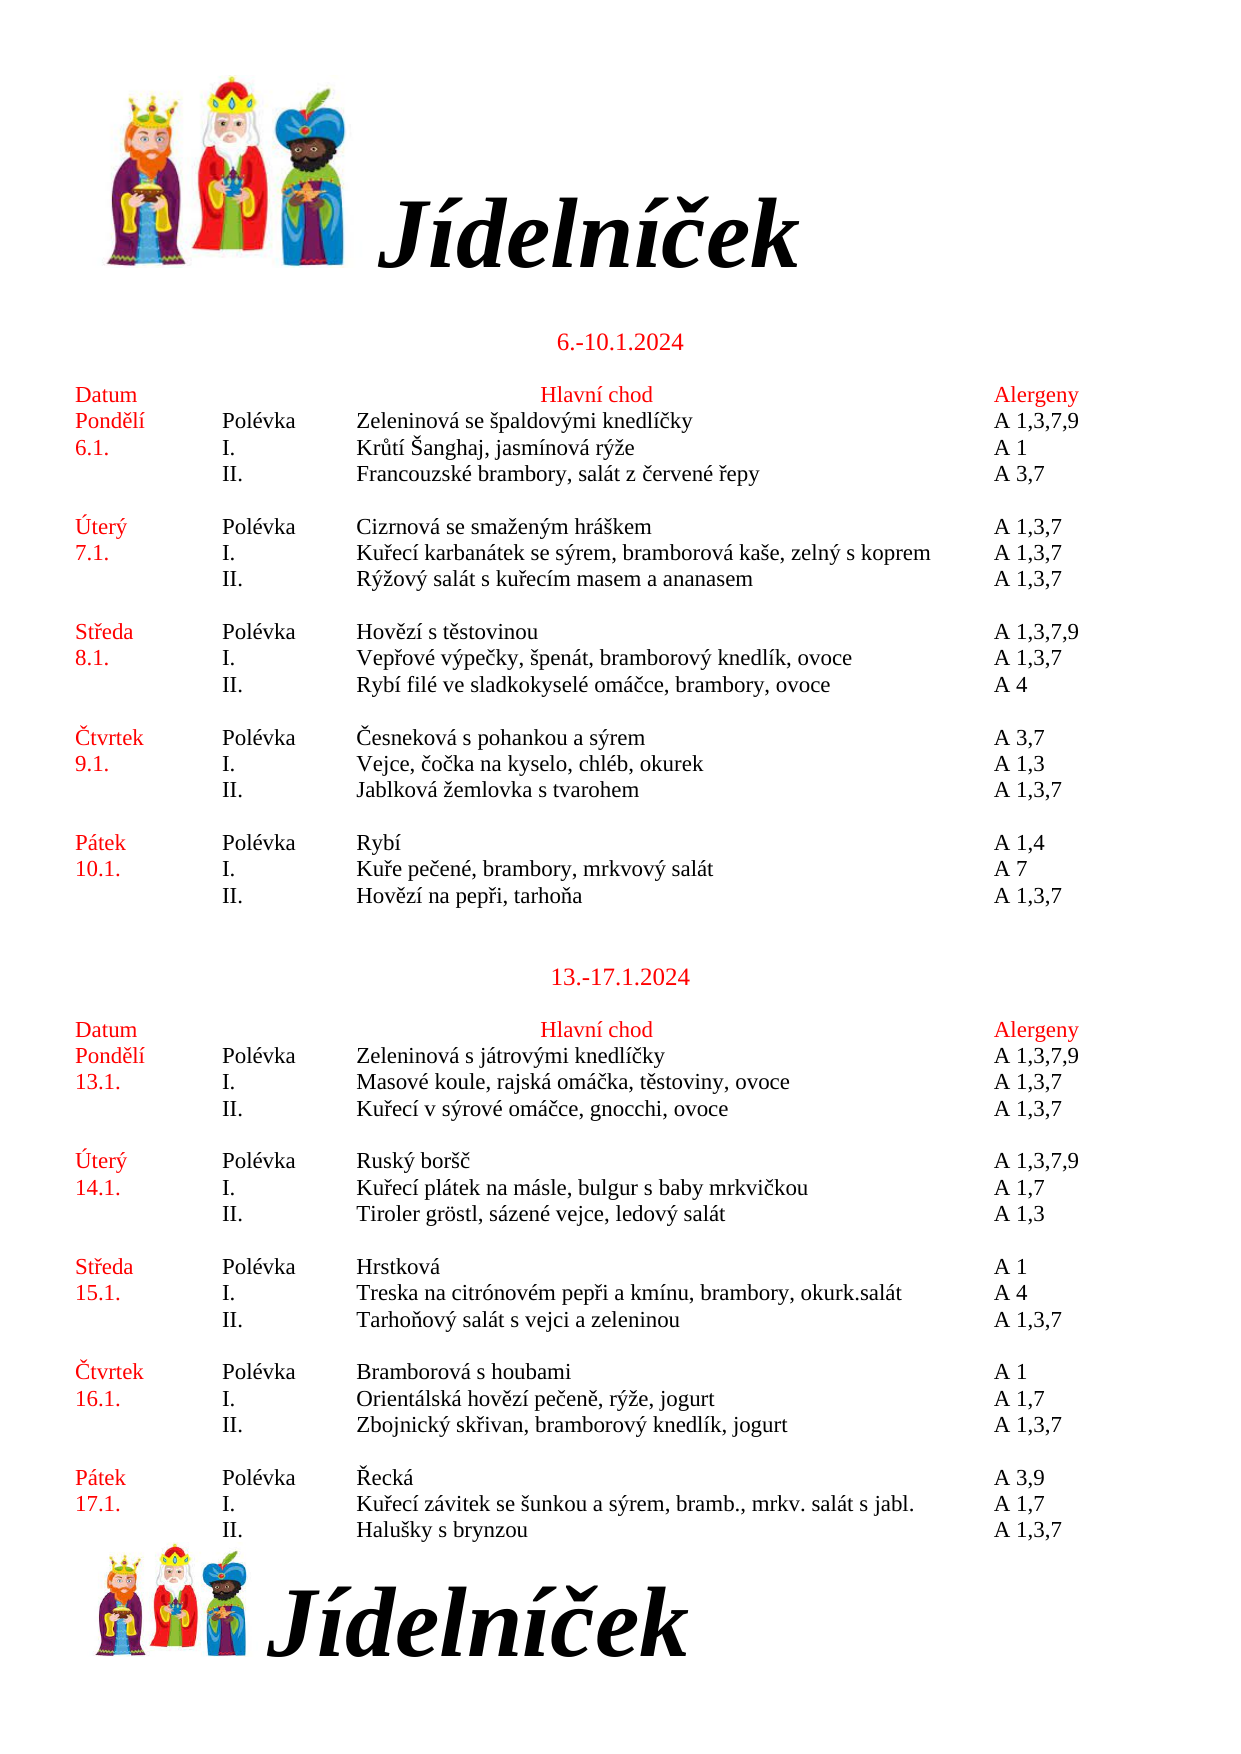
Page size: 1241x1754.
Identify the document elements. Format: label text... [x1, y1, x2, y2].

table_cell Zeleninová se špaldovými knedlíčky [345, 407, 982, 434]
table_cell Kuřecí plátek na másle, bulgur s baby mrkvičkou [345, 1174, 982, 1200]
table_cell Cizrnová se smaženým hráškem [345, 513, 982, 539]
table_cell Středa 8.1. [64, 618, 211, 723]
text Jídelníček [75, 1543, 1165, 1678]
table_cell Polévka [211, 829, 345, 855]
table_cell Úterý 7.1. [64, 513, 211, 618]
table_cell Úterý 14.1. [64, 1148, 211, 1253]
table_cell Vejce, čočka na kyselo, chléb, okurek [345, 750, 982, 776]
table_cell I. [211, 645, 345, 671]
table_cell A 1,3,7,9 [983, 1042, 1154, 1068]
table_cell Pondělí 6.1. [64, 407, 211, 513]
table_cell Pátek 10.1. [64, 829, 211, 908]
table_cell A 1,3,7 [983, 1306, 1154, 1358]
table_cell I. [211, 1385, 345, 1411]
table_cell Francouzské brambory, salát z červené řepy [345, 460, 982, 513]
table_cell Orientálská hovězí pečeně, rýže, jogurt [345, 1385, 982, 1411]
table_cell I. [211, 1069, 345, 1095]
table_cell A 1,3,7 [983, 645, 1154, 671]
table_cell Pátek 17.1. [64, 1464, 211, 1543]
table_cell I. [211, 1279, 345, 1306]
table_cell A 3,7 [983, 724, 1154, 750]
table_cell II. [211, 671, 345, 723]
table_cell Kuře pečené, brambory, mrkvový salát [345, 855, 982, 882]
table_cell Polévka [211, 1358, 345, 1385]
table_cell Zbojnický skřivan, bramborový knedlík, jogurt [345, 1411, 982, 1464]
table_cell A 1,3,7 [983, 1516, 1154, 1543]
table_cell I. [211, 434, 345, 460]
table_cell I. [211, 1174, 345, 1200]
table_cell II. [211, 1306, 345, 1358]
table_cell Vepřové výpečky, špenát, bramborový knedlík, ovoce [345, 645, 982, 671]
table_cell Rybí filé ve sladkokyselé omáčce, brambory, ovoce [345, 671, 982, 723]
table_cell II. [211, 460, 345, 513]
table_cell Polévka [211, 1464, 345, 1490]
picture [75, 1542, 268, 1657]
table_cell I. [211, 1490, 345, 1516]
table_cell A 1 [983, 1253, 1154, 1279]
table_cell II. [211, 1411, 345, 1464]
table_cell Česneková s pohankou a sýrem [345, 724, 982, 750]
table_cell Tarhoňový salát s vejci a zeleninou [345, 1306, 982, 1358]
table_cell A 1,3,7 [983, 513, 1154, 539]
table_header Alergeny [983, 1016, 1154, 1042]
table_cell A 1 [983, 434, 1154, 460]
table_cell I. [211, 539, 345, 565]
table_cell II. [211, 1516, 345, 1543]
table_cell Hrstková [345, 1253, 982, 1279]
table_cell Čtvrtek 9.1. [64, 724, 211, 829]
table_cell Rybí [345, 829, 982, 855]
table_cell A 4 [983, 671, 1154, 723]
table_cell A 7 [983, 855, 1154, 882]
table_cell Tiroler gröstl, sázené vejce, ledový salát [345, 1200, 982, 1253]
table_cell A 1,3,7,9 [983, 618, 1154, 644]
table_cell Polévka [211, 1148, 345, 1174]
table_cell Hovězí s těstovinou [345, 618, 982, 644]
table_cell A 1,3,7 [983, 882, 1154, 908]
table_cell Pondělí 13.1. [64, 1042, 211, 1147]
table_cell Masové koule, rajská omáčka, těstoviny, ovoce [345, 1069, 982, 1095]
table_cell Jablková žemlovka s tvarohem [345, 776, 982, 829]
table_cell A 4 [983, 1279, 1154, 1306]
table_cell A 1,3,7 [983, 1095, 1154, 1147]
table_cell Bramborová s houbami [345, 1358, 982, 1385]
table_cell A 1,7 [983, 1490, 1154, 1516]
table_cell A 3,9 [983, 1464, 1154, 1490]
table_header Hlavní chod [211, 381, 982, 407]
table_header Alergeny [983, 381, 1154, 407]
table_cell II. [211, 565, 345, 618]
table_cell Polévka [211, 618, 345, 644]
table_cell A 1,7 [983, 1385, 1154, 1411]
picture [75, 75, 379, 268]
table_cell Ruský boršč [345, 1148, 982, 1174]
table_cell A 1,3,7,9 [983, 407, 1154, 434]
table_cell Středa 15.1. [64, 1253, 211, 1358]
table_cell Zeleninová s játrovými knedlíčky [345, 1042, 982, 1068]
table_cell Halušky s brynzou [345, 1516, 982, 1543]
table_cell A 1,3 [983, 1200, 1154, 1253]
table_header Datum [64, 1016, 211, 1042]
table_cell Kuřecí karbanátek se sýrem, bramborová kaše, zelný s koprem [345, 539, 982, 565]
table_cell A 1,4 [983, 829, 1154, 855]
table_cell Polévka [211, 1042, 345, 1068]
table_cell II. [211, 1095, 345, 1147]
table_cell Polévka [211, 1253, 345, 1279]
table_cell A 3,7 [983, 460, 1154, 513]
text 6.-10.1.2024 [75, 327, 1165, 356]
table_cell A 1,3 [983, 750, 1154, 776]
table_cell A 1,3,7 [983, 539, 1154, 565]
table_cell I. [211, 750, 345, 776]
table_cell Polévka [211, 513, 345, 539]
table_cell Treska na citrónovém pepři a kmínu, brambory, okurk.salát [345, 1279, 982, 1306]
table_header Hlavní chod [211, 1016, 982, 1042]
table_cell A 1,3,7 [983, 776, 1154, 829]
table_cell A 1 [983, 1358, 1154, 1385]
table_cell II. [211, 882, 345, 908]
table_cell Rýžový salát s kuřecím masem a ananasem [345, 565, 982, 618]
text 13.-17.1.2024 [75, 962, 1165, 991]
table_cell Polévka [211, 724, 345, 750]
table_cell II. [211, 776, 345, 829]
table_cell Krůtí Šanghaj, jasmínová rýže [345, 434, 982, 460]
table_cell II. [211, 1200, 345, 1253]
table_cell A 1,7 [983, 1174, 1154, 1200]
table_cell A 1,3,7,9 [983, 1148, 1154, 1174]
table_cell I. [211, 855, 345, 882]
table_cell A 1,3,7 [983, 1411, 1154, 1464]
table_cell Kuřecí závitek se šunkou a sýrem, bramb., mrkv. salát s jabl. [345, 1490, 982, 1516]
table_cell A 1,3,7 [983, 565, 1154, 618]
table_header Datum [64, 381, 211, 407]
table_cell Čtvrtek 16.1. [64, 1358, 211, 1464]
table_cell Polévka [211, 407, 345, 434]
table_cell Kuřecí v sýrové omáčce, gnocchi, ovoce [345, 1095, 982, 1147]
table_cell Řecká [345, 1464, 982, 1490]
table_cell Hovězí na pepři, tarhoňa [345, 882, 982, 908]
table_cell A 1,3,7 [983, 1069, 1154, 1095]
